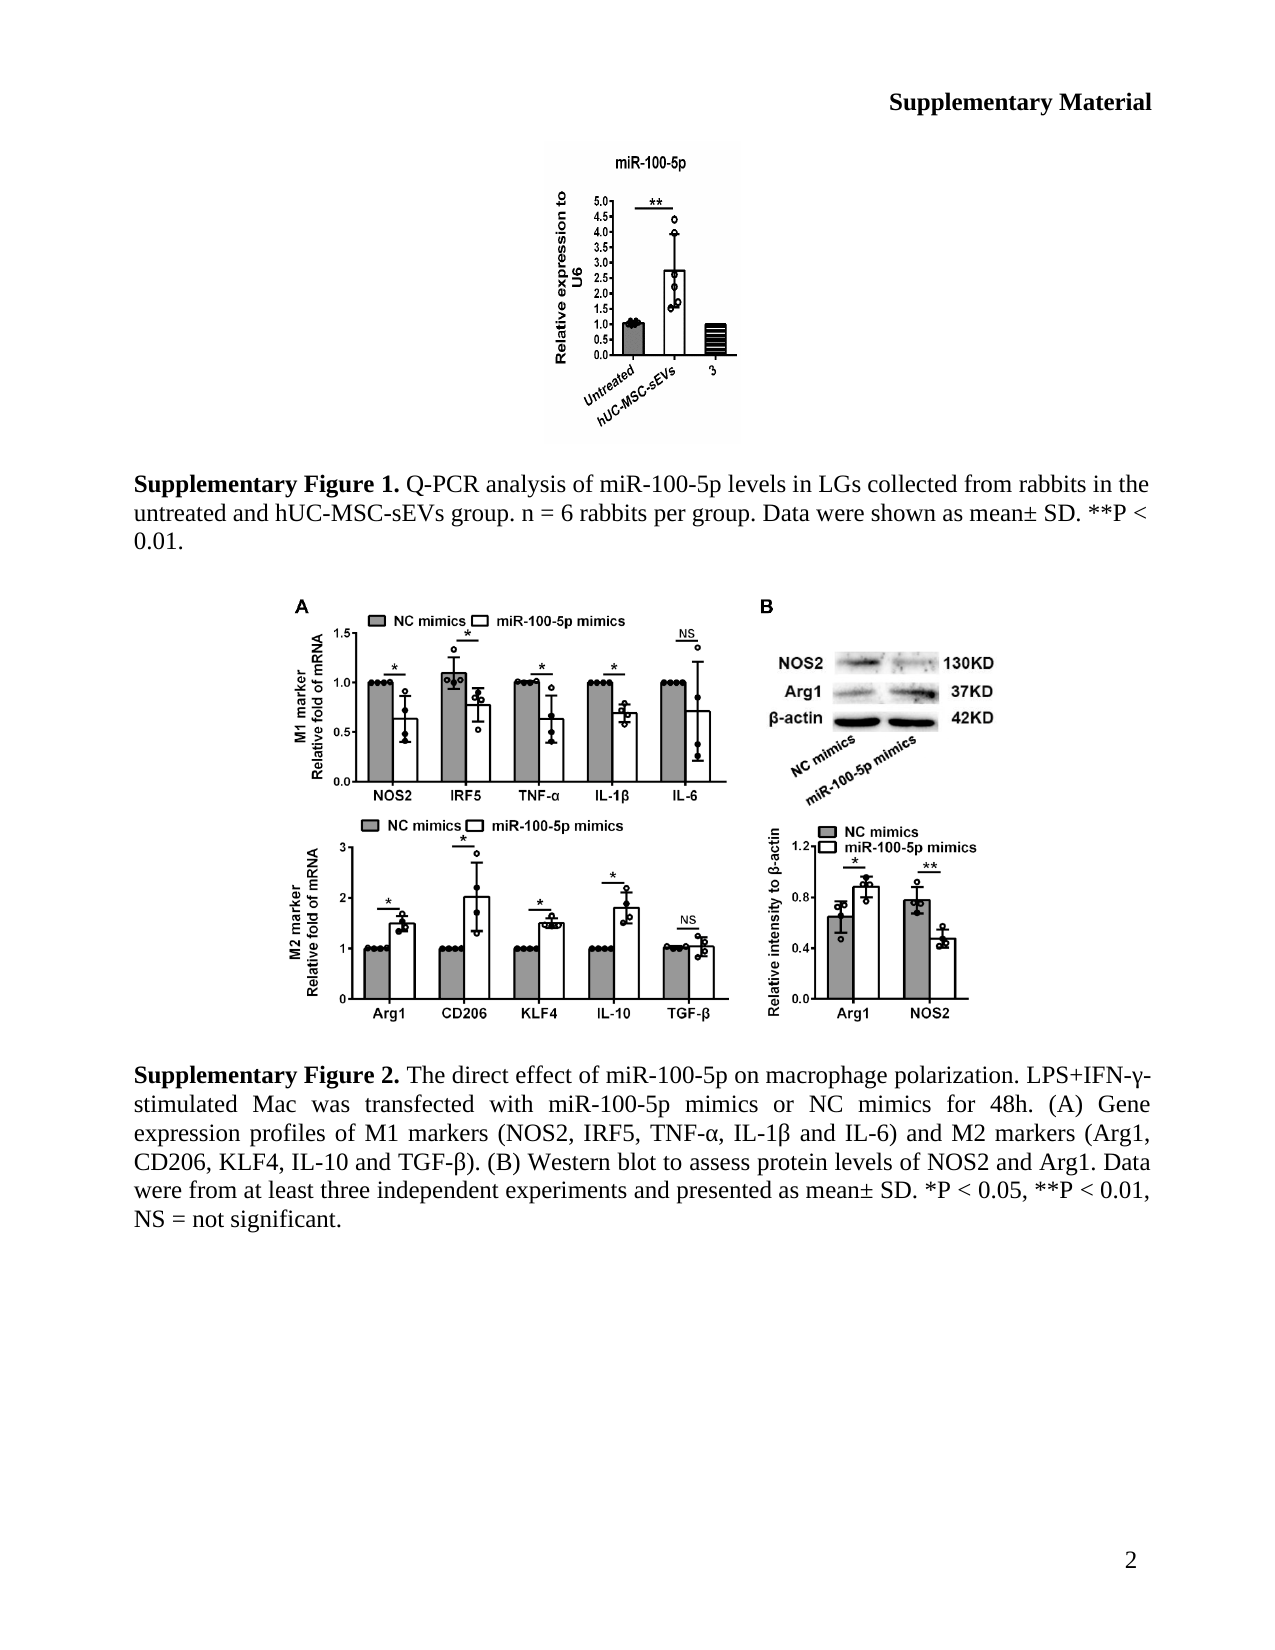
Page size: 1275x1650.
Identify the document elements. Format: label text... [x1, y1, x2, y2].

picture [544, 141, 742, 444]
picture [263, 580, 1022, 1036]
text Supplementary Figure 1. Q-PCR analysis of miR-100-5p levels in LGs collected from rabbits in the untreated and hUC-MSC-sEVs group. n = 6 rabbits per group. Data were shown as mean± SD. **P < 0.01. [133, 469, 1152, 555]
text Supplementary Figure 2. The direct effect of miR-100-5p on macrophage polarization. LPS+IFN-γ-stimulated Mac was transfected with miR-100-5p mimics or NC mimics for 48h. (A) Gene expression profiles of M1 markers (NOS2, IRF5, TNF-α, IL-1β and IL-6) and M2 markers (Arg1, CD206, KLF4, IL-10 and TGF-β). (B) Western blot to assess protein levels of NOS2 and Arg1. Data were from at least three independent experiments and presented as mean± SD. *P < 0.05, **P < 0.01, NS = not significant. [133, 1060, 1152, 1233]
